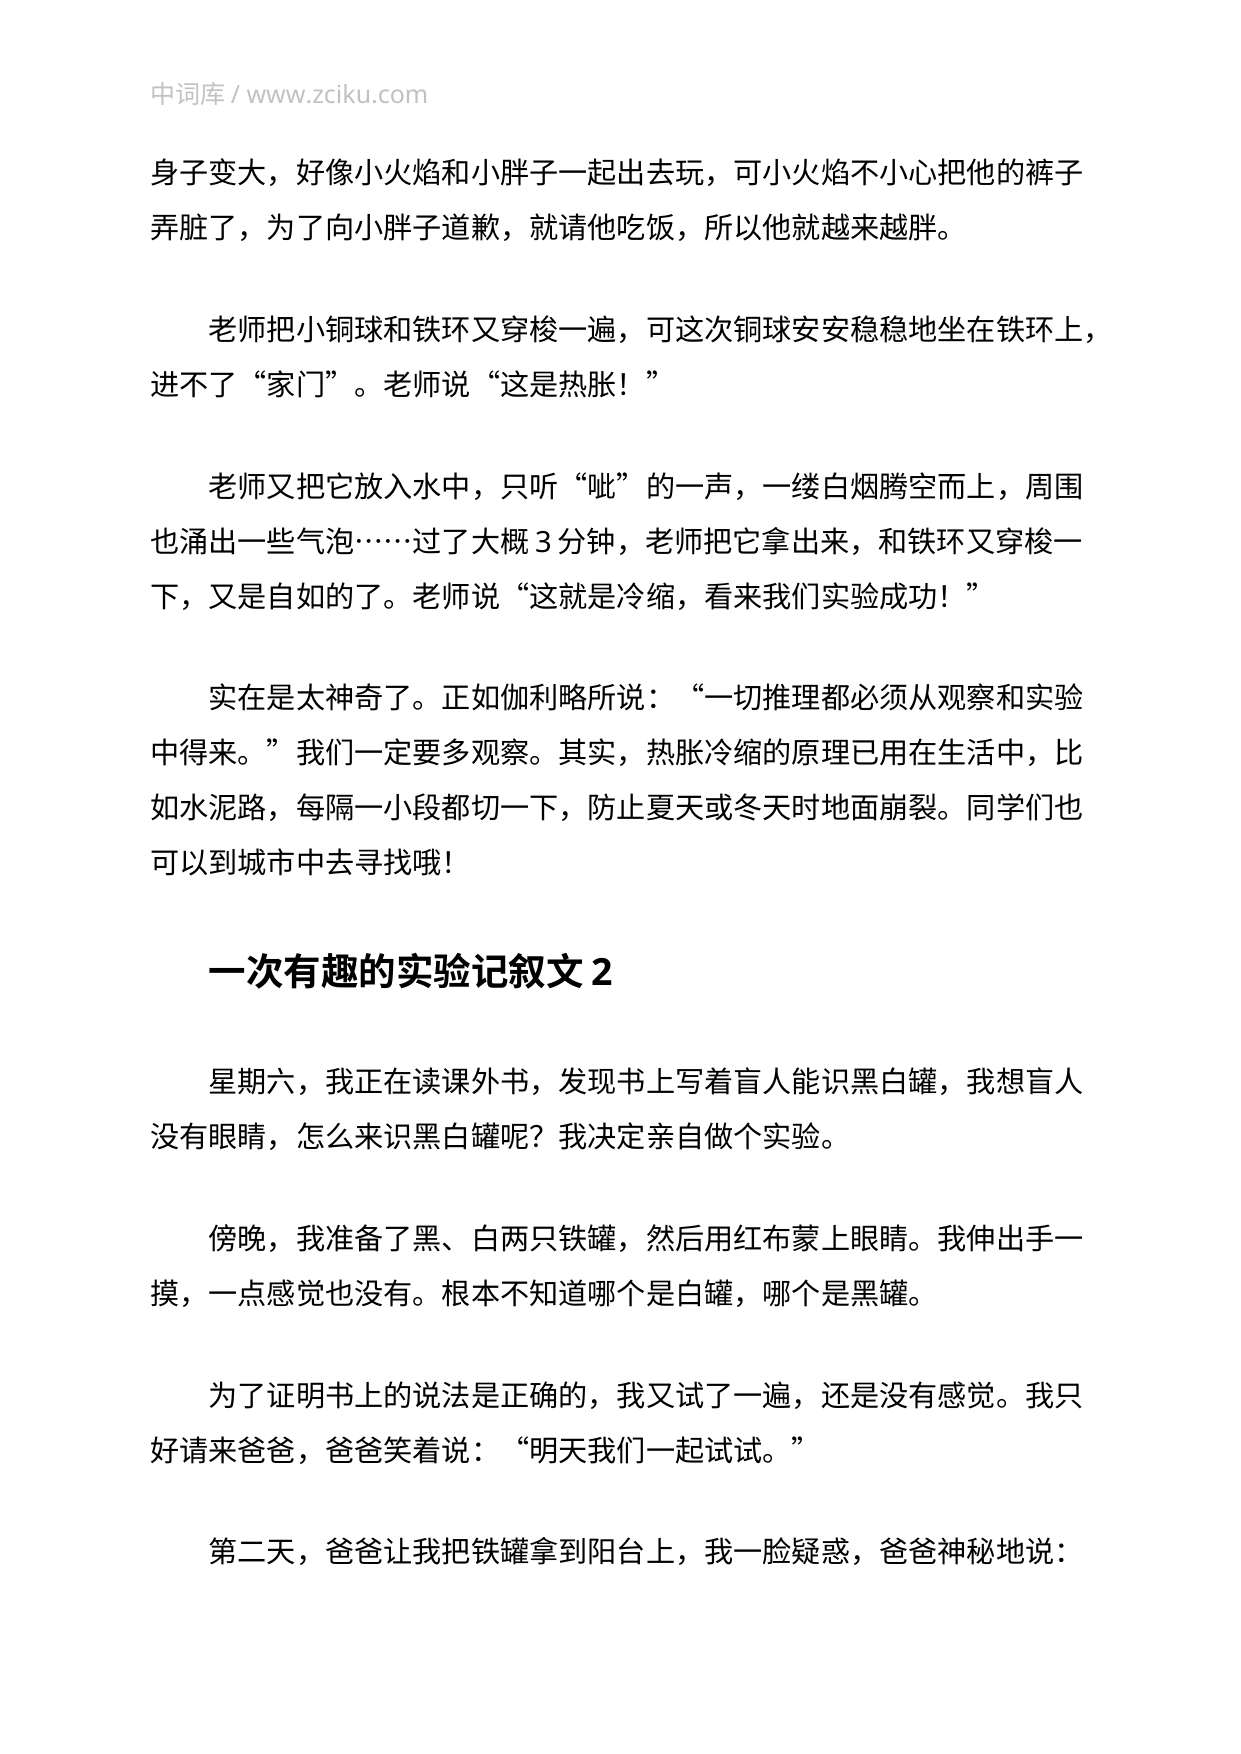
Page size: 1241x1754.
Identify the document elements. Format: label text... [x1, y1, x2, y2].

text 老师把小铜球和铁环又穿梭一遍，可这次铜球安安稳稳地坐在铁环上，进不了“家门”。老师说“这是热胀！” [150, 307, 1090, 404]
text 老师又把它放入水中，只听“呲”的一声，一缕白烟腾空而上，周围也涌出一些气泡……过了大概3分钟，老师把它拿出来，和铁环又穿梭一下，又是自如的了。老师说“这就是冷缩，看来我们实验成功！” [150, 463, 1090, 616]
text 星期六，我正在读课外书，发现书上写着盲人能识黑白罐，我想盲人没有眼睛，怎么来识黑白罐呢？我决定亲自做个实验。 [150, 1059, 1090, 1156]
text 为了证明书上的说法是正确的，我又试了一遍，还是没有感觉。我只好请来爸爸，爸爸笑着说：“明天我们一起试试。” [150, 1372, 1090, 1469]
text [150, 1529, 1090, 1571]
text 傍晚，我准备了黑、白两只铁罐，然后用红布蒙上眼睛。我伸出手一摸，一点感觉也没有。根本不知道哪个是白罐，哪个是黑罐。 [150, 1216, 1090, 1313]
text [150, 150, 1090, 247]
text 一次有趣的实验记叙文2 [150, 941, 1090, 996]
text 实在是太神奇了。正如伽利略所说：“一切推理都必须从观察和实验中得来。”我们一定要多观察。其实，热胀冷缩的原理已用在生活中，比如水泥路，每隔一小段都切一下，防止夏天或冬天时地面崩裂。同学们也可以到城市中去寻找哦！ [150, 675, 1090, 882]
